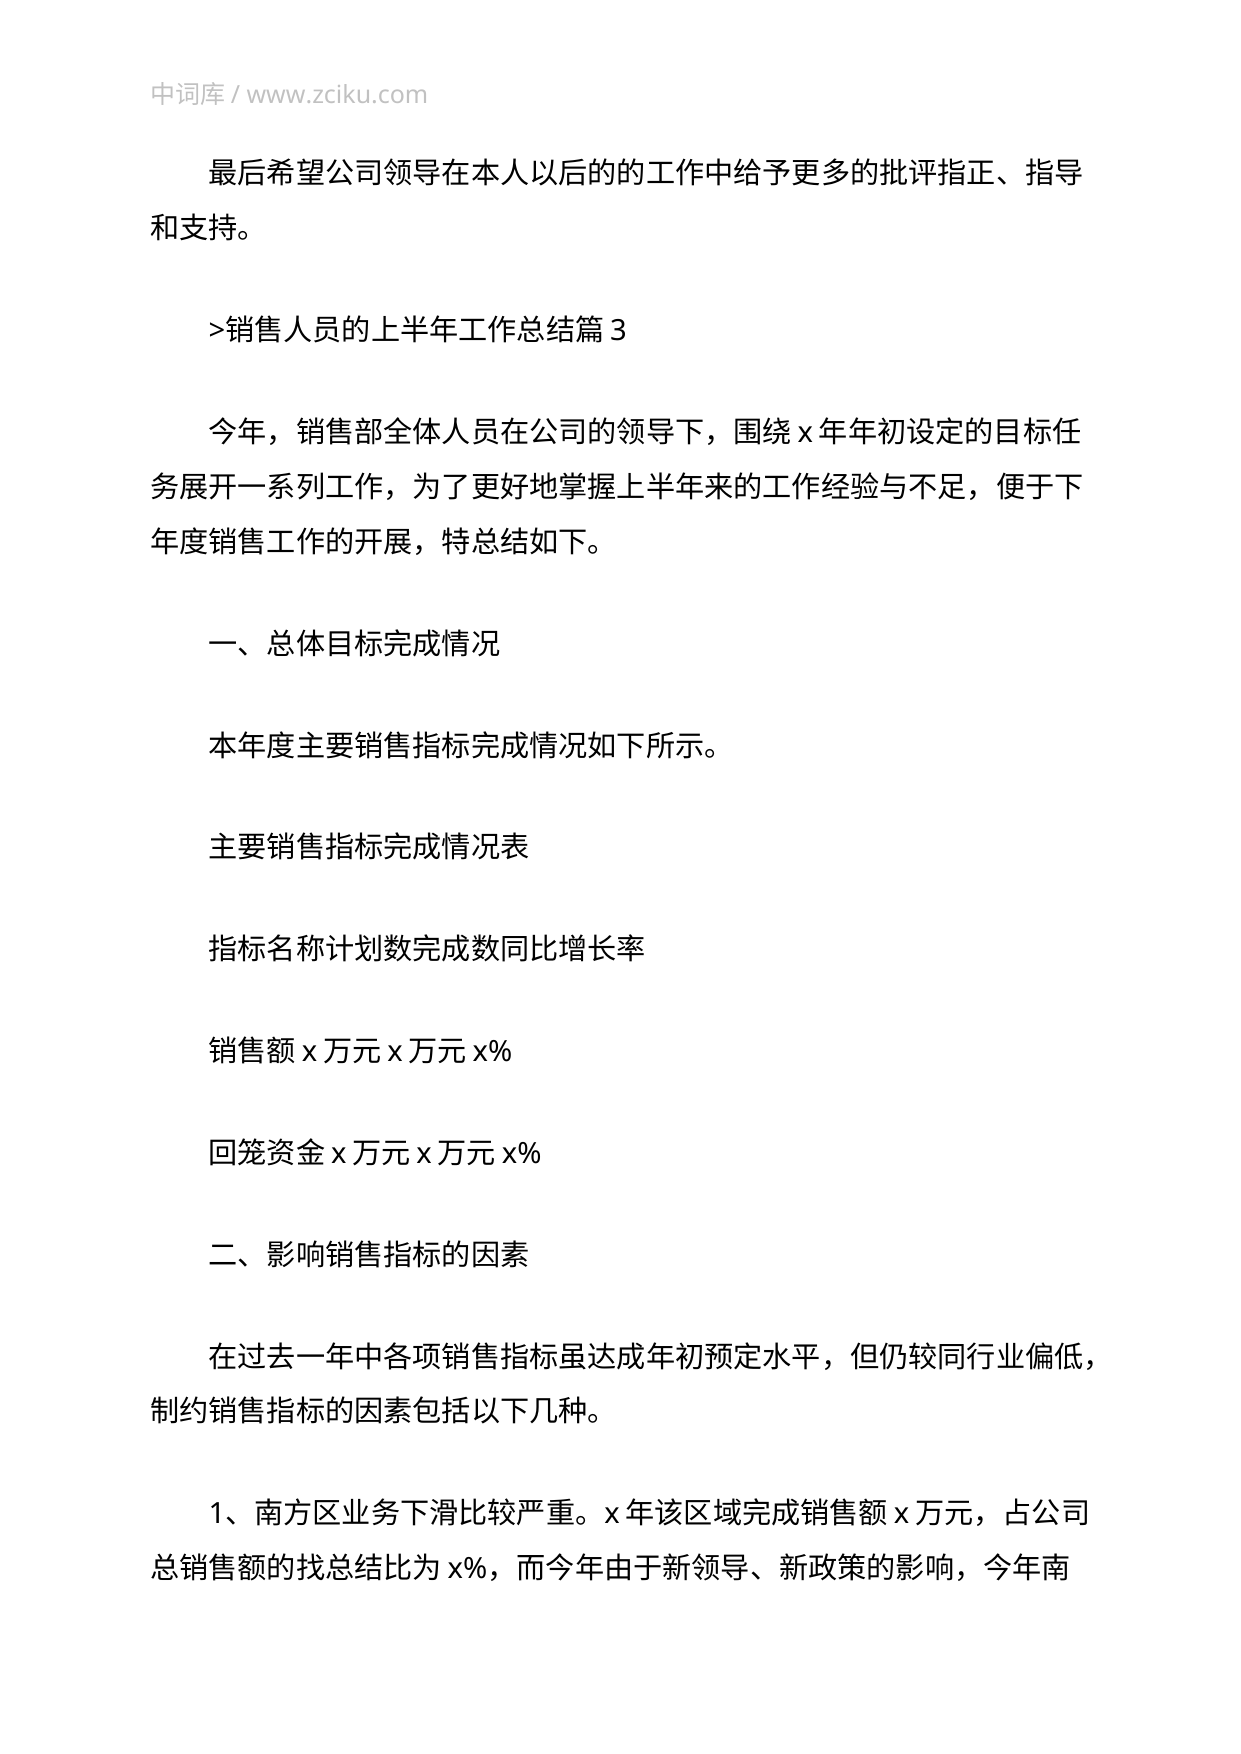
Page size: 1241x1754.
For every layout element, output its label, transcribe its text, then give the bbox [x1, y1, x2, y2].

text 主要销售指标完成情况表 [150, 824, 1090, 866]
text 在过去一年中各项销售指标虽达成年初预定水平，但仍较同行业偏低，制约销售指标的因素包括以下几种。 [150, 1333, 1090, 1430]
text 二、影响销售指标的因素 [150, 1231, 1090, 1274]
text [150, 1490, 1090, 1587]
text 今年，销售部全体人员在公司的领导下，围绕x年年初设定的目标任务展开一系列工作，为了更好地掌握上半年来的工作经验与不足，便于下年度销售工作的开展，特总结如下。 [150, 409, 1090, 561]
text 指标名称计划数完成数同比增长率 [150, 926, 1090, 968]
text 回笼资金x万元x万元x% [150, 1129, 1090, 1172]
text 本年度主要销售指标完成情况如下所示。 [150, 722, 1090, 764]
text 销售额x万元x万元x% [150, 1027, 1090, 1070]
text 最后希望公司领导在本人以后的的工作中给予更多的批评指正、指导和支持。 [150, 150, 1090, 247]
text >销售人员的上半年工作总结篇3 [150, 307, 1090, 349]
text 一、总体目标完成情况 [150, 620, 1090, 663]
